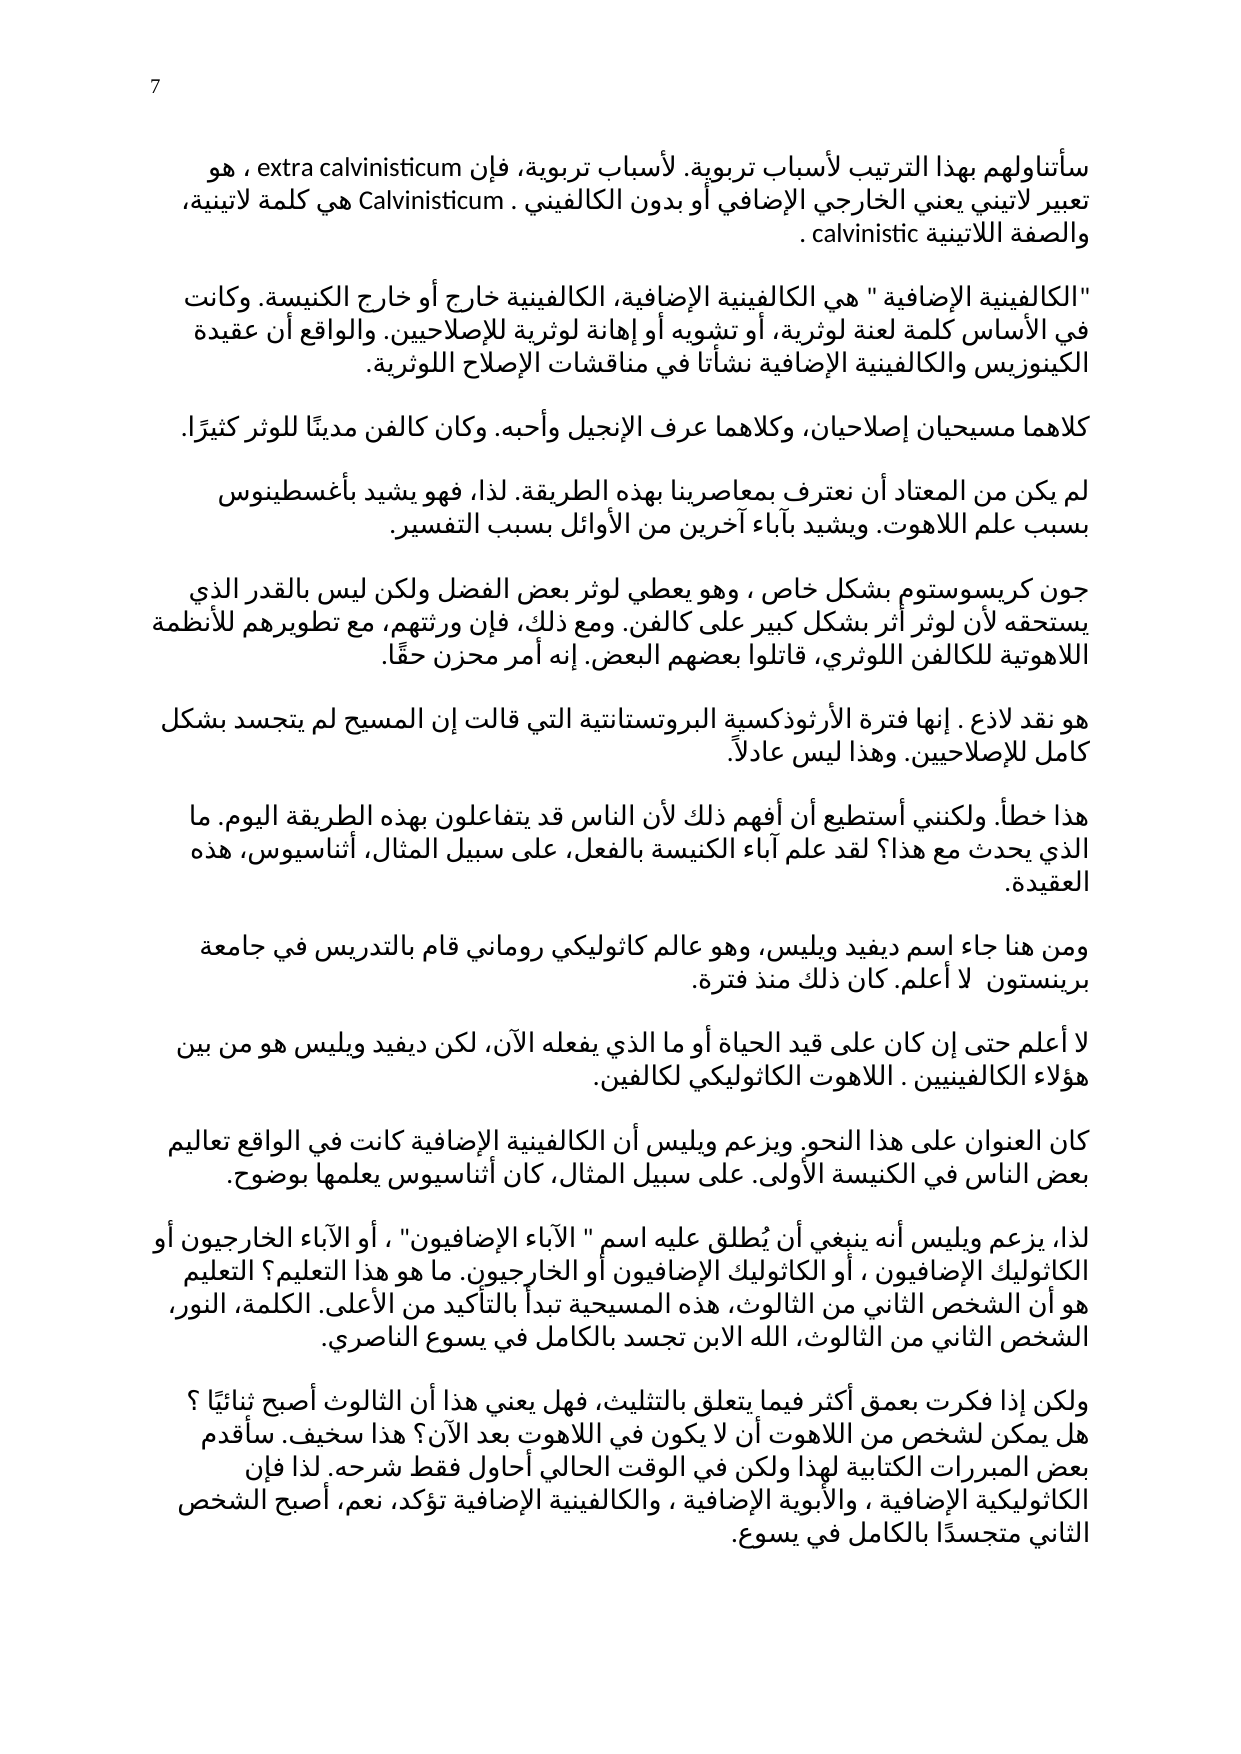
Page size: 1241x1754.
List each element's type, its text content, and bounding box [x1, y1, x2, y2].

text كلاهما مسيحيان إصلاحيان، وكلاهما عرف الإنجيل وأحبه. وكان كالفن مدينًا للوثر كثيرًا. [150, 410, 1090, 443]
text سأتناولهم بهذا الترتيب لأسباب تربوية. لأسباب تربوية، فإن extra calvinisticum ، هو تعبير لاتيني يعني الخارجي الإضافي أو بدون الكالفيني . Calvinisticum هي كلمة لاتينية، والصفة اللاتينية calvinistic . [150, 150, 1090, 249]
text هو نقد لاذع . إنها فترة الأرثوذكسية البروتستانتية التي قالت إن المسيح لم يتجسد بشكل كامل للإصلاحيين. وهذا ليس عادلاً. [150, 702, 1090, 768]
text لذا، يزعم ويليس أنه ينبغي أن يُطلق عليه اسم " الآباء الإضافيون" ، أو الآباء الخارجيون أو الكاثوليك الإضافيون ، أو الكاثوليك الإضافيون أو الخارجيون. ما هو هذا التعليم؟ التعليم هو أن الشخص الثاني من الثالوث، هذه المسيحية تبدأ بالتأكيد من الأعلى. الكلمة، النور، الشخص الثاني من الثالوث، الله الابن تجسد بالكامل في يسوع الناصري. [150, 1221, 1090, 1353]
text ومن هنا جاء اسم ديفيد ويليس، وهو عالم كاثوليكي روماني قام بالتدريس في جامعة برينستون. لا أعلم. كان ذلك منذ فترة. [150, 929, 1090, 995]
text "الكالفينية الإضافية " هي الكالفينية الإضافية، الكالفينية خارج أو خارج الكنيسة. وكانت في الأساس كلمة لعنة لوثرية، أو تشويه أو إهانة لوثرية للإصلاحيين. والواقع أن عقيدة الكينوزيس والكالفينية الإضافية نشأتا في مناقشات الإصلاح اللوثرية. [150, 280, 1090, 379]
text كان العنوان على هذا النحو. ويزعم ويليس أن الكالفينية الإضافية كانت في الواقع تعاليم بعض الناس في الكنيسة الأولى. على سبيل المثال، كان أثناسيوس يعلمها بوضوح. [150, 1124, 1090, 1190]
text لم يكن من المعتاد أن نعترف بمعاصرينا بهذه الطريقة. لذا، فهو يشيد بأغسطينوس بسبب علم اللاهوت. ويشيد بآباء آخرين من الأوائل بسبب التفسير. [150, 474, 1090, 541]
text ولكن إذا فكرت بعمق أكثر فيما يتعلق بالتثليث، فهل يعني هذا أن الثالوث أصبح ثنائيًا ؟ هل يمكن لشخص من اللاهوت أن لا يكون في اللاهوت بعد الآن؟ هذا سخيف. سأقدم بعض المبررات الكتابية لهذا ولكن في الوقت الحالي أحاول فقط شرحه. لذا فإن الكاثوليكية الإضافية ، والأبوية الإضافية ، والكالفينية الإضافية تؤكد، نعم، أصبح الشخص الثاني متجسدًا بالكامل في يسوع. [150, 1384, 1090, 1549]
text لا أعلم حتى إن كان على قيد الحياة أو ما الذي يفعله الآن، لكن ديفيد ويليس هو من بين هؤلاء الكالفينيين . اللاهوت الكاثوليكي لكالفين. [150, 1027, 1090, 1093]
text جون كريسوستوم بشكل خاص ، وهو يعطي لوثر بعض الفضل ولكن ليس بالقدر الذي يستحقه لأن لوثر أثر بشكل كبير على كالفن. ومع ذلك، فإن ورثتهم، مع تطويرهم للأنظمة اللاهوتية للكالفن اللوثري، قاتلوا بعضهم البعض. إنه أمر محزن حقًا. [150, 572, 1090, 671]
text هذا خطأ. ولكنني أستطيع أن أفهم ذلك لأن الناس قد يتفاعلون بهذه الطريقة اليوم. ما الذي يحدث مع هذا؟ لقد علم آباء الكنيسة بالفعل، على سبيل المثال، أثناسيوس، هذه العقيدة. [150, 799, 1090, 898]
